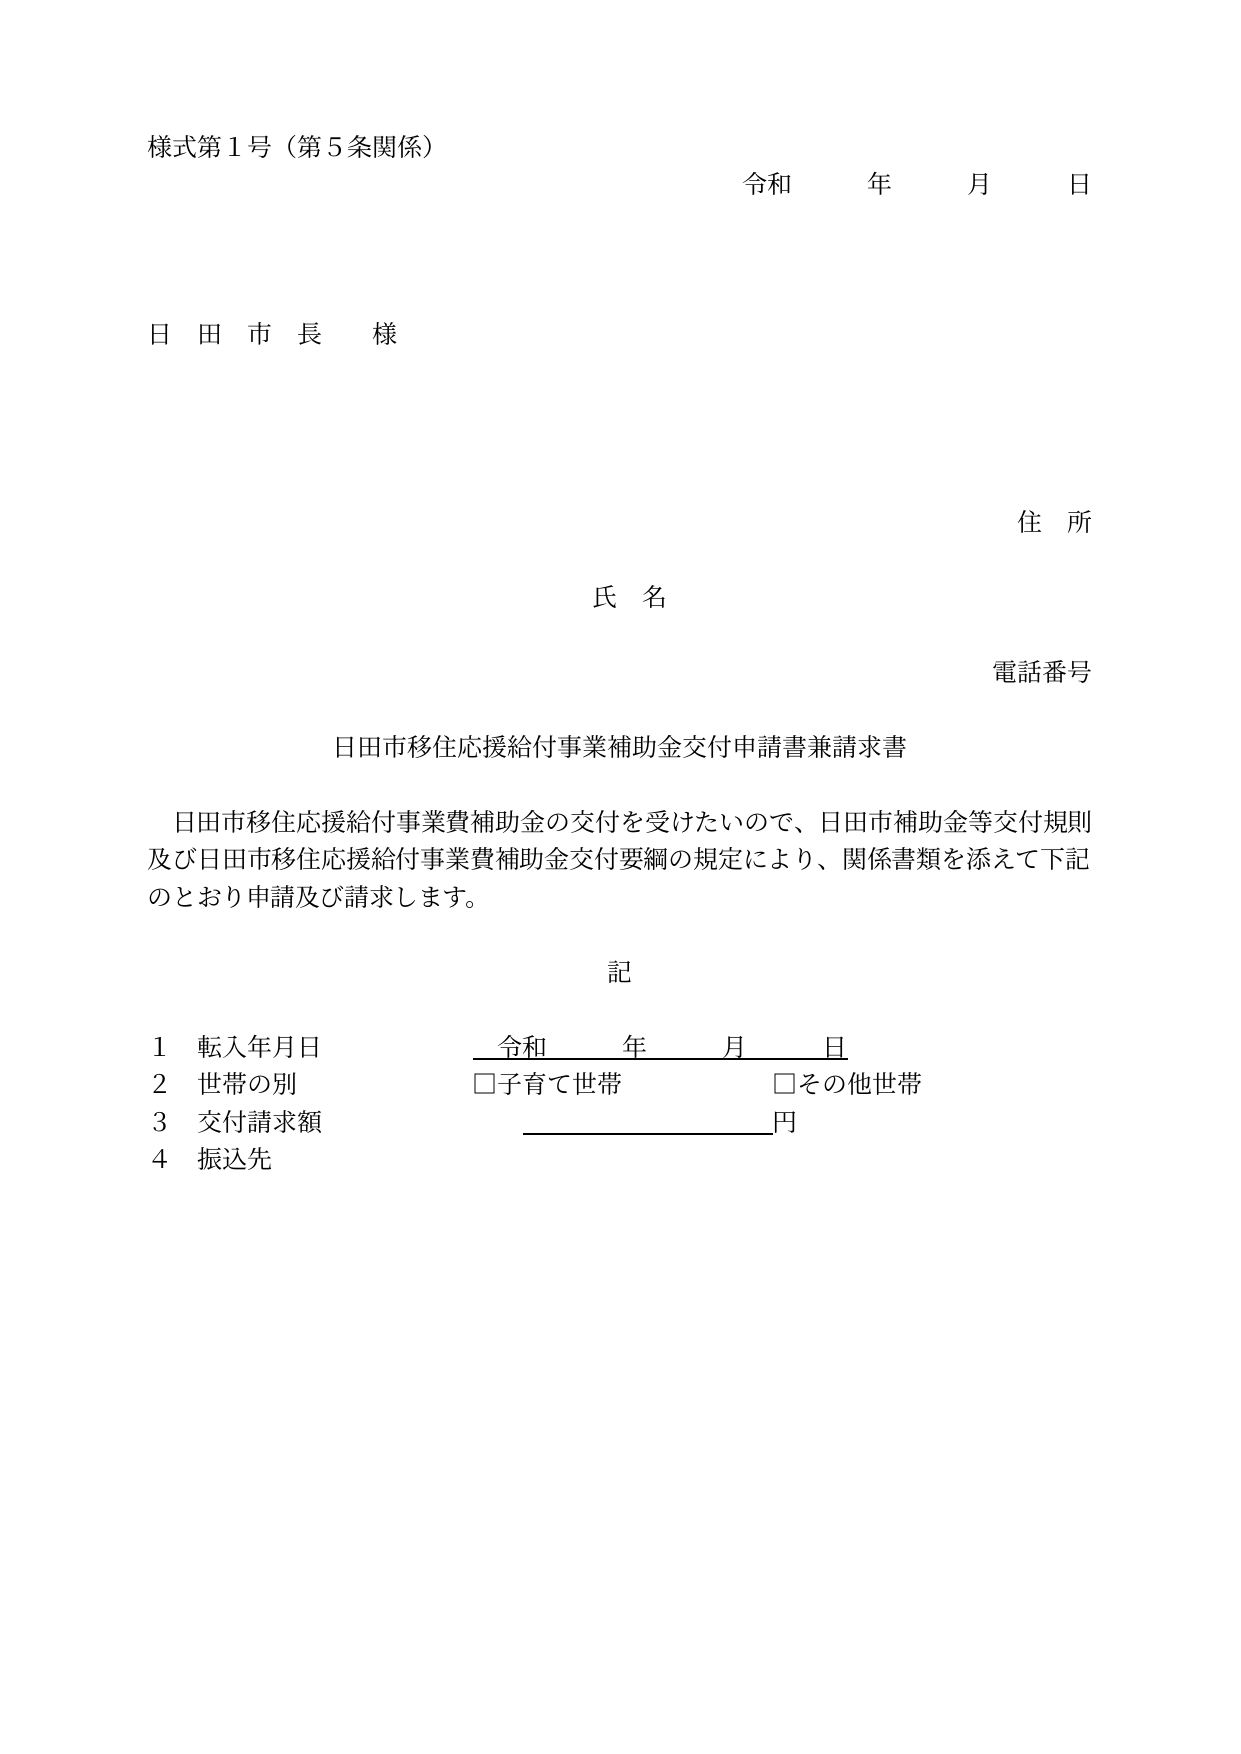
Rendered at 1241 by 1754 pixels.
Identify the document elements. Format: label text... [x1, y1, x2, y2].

text 日田市移住応援給付事業補助金交付申請書兼請求書 [148, 727, 1092, 764]
text 令和 年 月 日 [148, 164, 1092, 202]
text ２ 世帯の別 □子育て世帯 □その他世帯 [148, 1064, 1092, 1102]
text 日田市移住応援給付事業費補助金の交付を受けたいので、日田市補助金等交付規則及び日田市移住応援給付事業費補助金交付要綱の規定により、関係書類を添えて下記のとおり申請及び請求します。 [148, 802, 1092, 914]
text 住 所 [148, 502, 1092, 539]
text ４ 振込先 [148, 1139, 1092, 1177]
text 氏 名 ㊞ [148, 577, 1092, 614]
text 日 田 市 長 様 [148, 314, 1092, 352]
text ３ 交付請求額 円 [148, 1102, 1092, 1139]
text 様式第１号（第５条関係） [148, 127, 1092, 164]
text 記 [148, 952, 1092, 989]
text １ 転入年月日 令和 年 月 日 [148, 1027, 1092, 1064]
text 電話番号 [148, 652, 1092, 689]
